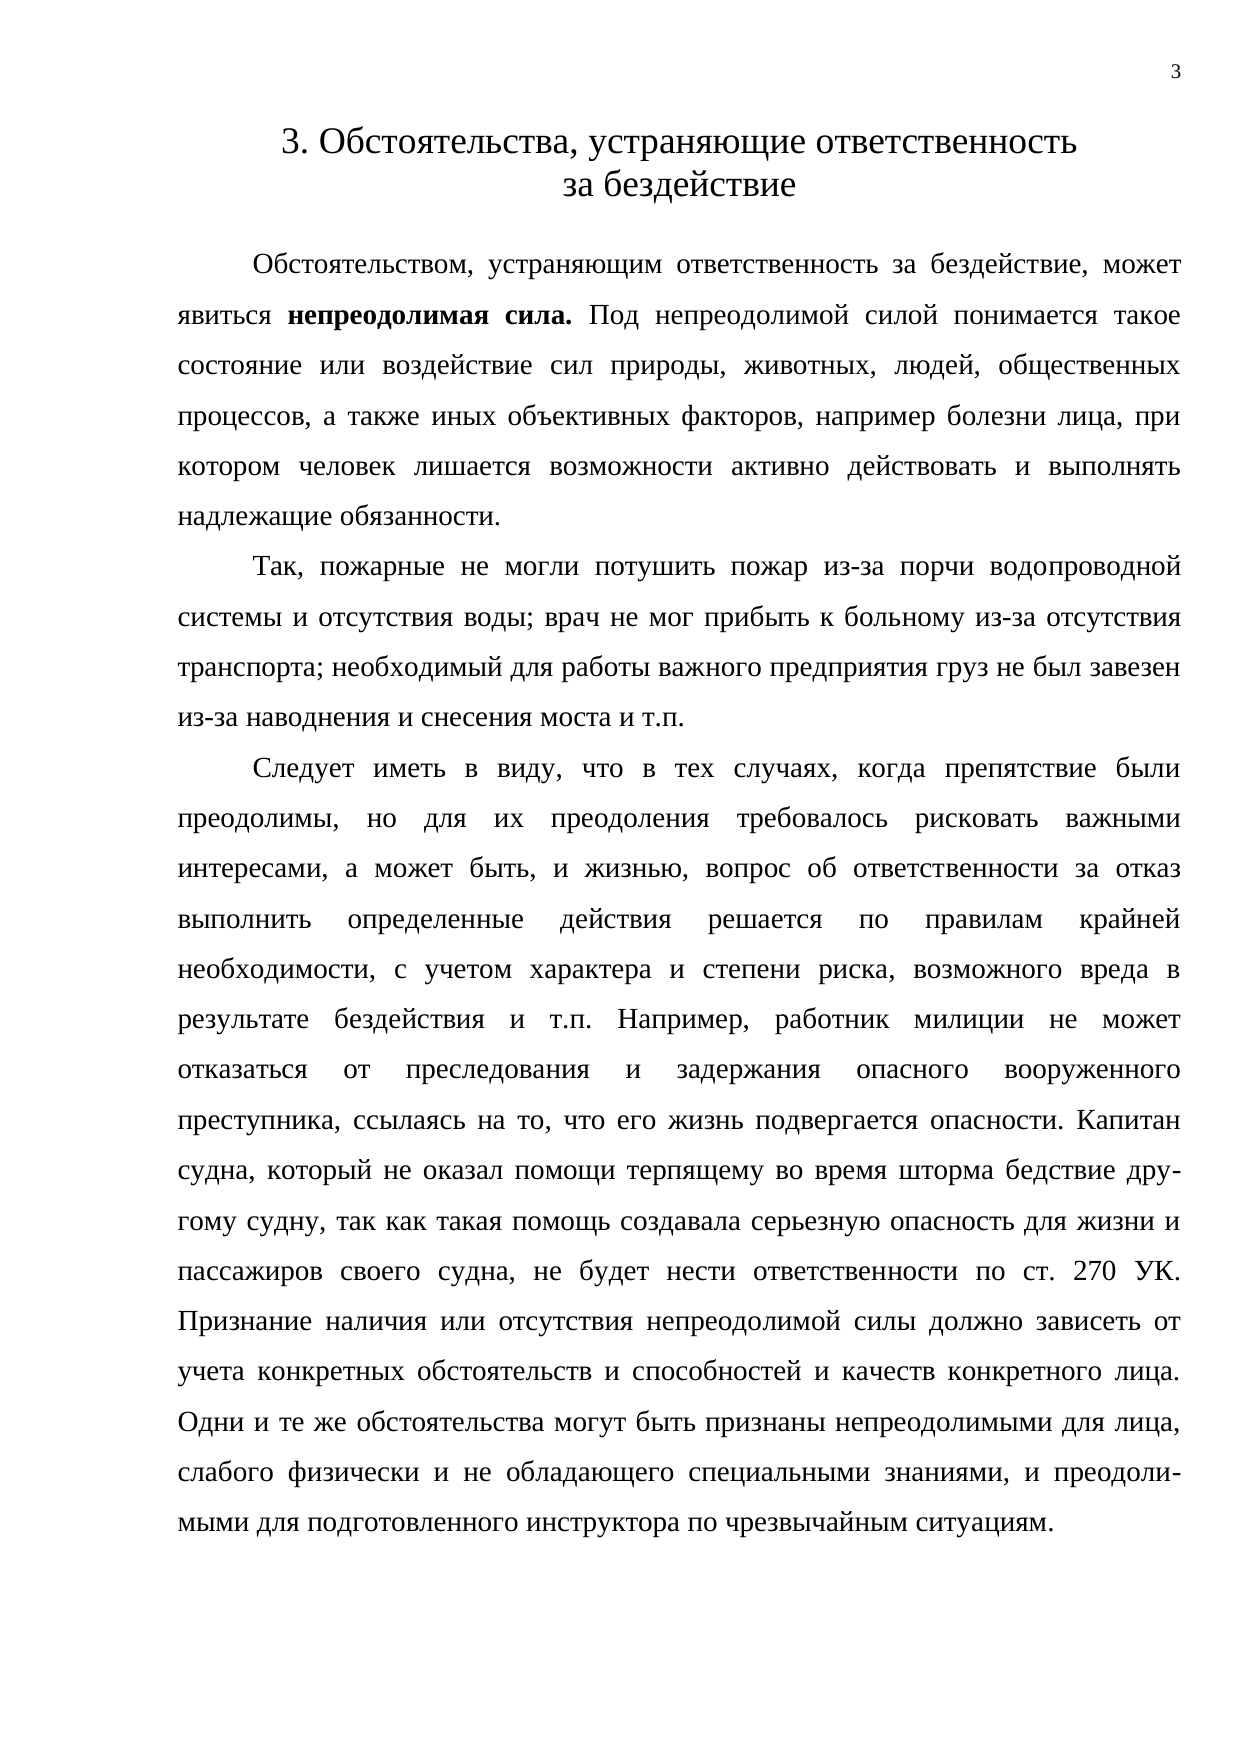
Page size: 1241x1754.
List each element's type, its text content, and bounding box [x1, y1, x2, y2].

text Следует иметь в виду, что в тех случаях, когда препятствие были преодолимы, но для их преодоления требовалось рисковать важными интересами, а может быть, и жизнью, вопрос об ответственности за отказ выполнить определенные действия решается по правилам крайней необходимости, с учетом характера и степени риска, возможного вреда в результате бездействия и т.п. Например, работник милиции не может отказаться от преследования и задержания опасного вооруженного преступника, ссылаясь на то, что его жизнь подвергается опасности. Капитан судна, который не оказал помощи терпящему во время шторма бедствие другому судну, так как такая помощь создавала серьезную опасность для жизни и пассажиров своего судна, не будет нести ответственности по ст. 270 УК. Признание наличия или отсутствия непреодолимой силы должно зависеть от учета конкретных обстоятельств и способностей и качеств конкретного лица. Одни и те же обстоятельства могут быть признаны непреодолимыми для лица, слабого физически и не обладающего специальными знаниями, и преодолимыми для подготовленного инструктора по чрезвычайным ситуациям. [177, 750, 1181, 1538]
text Так, пожарные не могли потушить пожар из-за порчи водопроводной системы и отсутствия воды; врач не мог прибыть к больному из-за отсутствия транспорта; необходимый для работы важного предприятия груз не был завезен из-за наводнения и снесения моста и т.п. [177, 549, 1181, 733]
text за бездействие [177, 161, 1181, 204]
text 3. Обстоятельства, устраняющие ответственность [177, 118, 1181, 161]
text Обстоятельством, устраняющим ответственность за бездействие, может явиться непреодолимая сила. Под непреодолимой силой понимается такое состояние или воздействие сил природы, животных, людей, общественных процессов, а также иных объективных факторов, например болезни лица, при котором человек лишается возможности активно действовать и выполнять надлежащие обязанности. [177, 247, 1181, 532]
